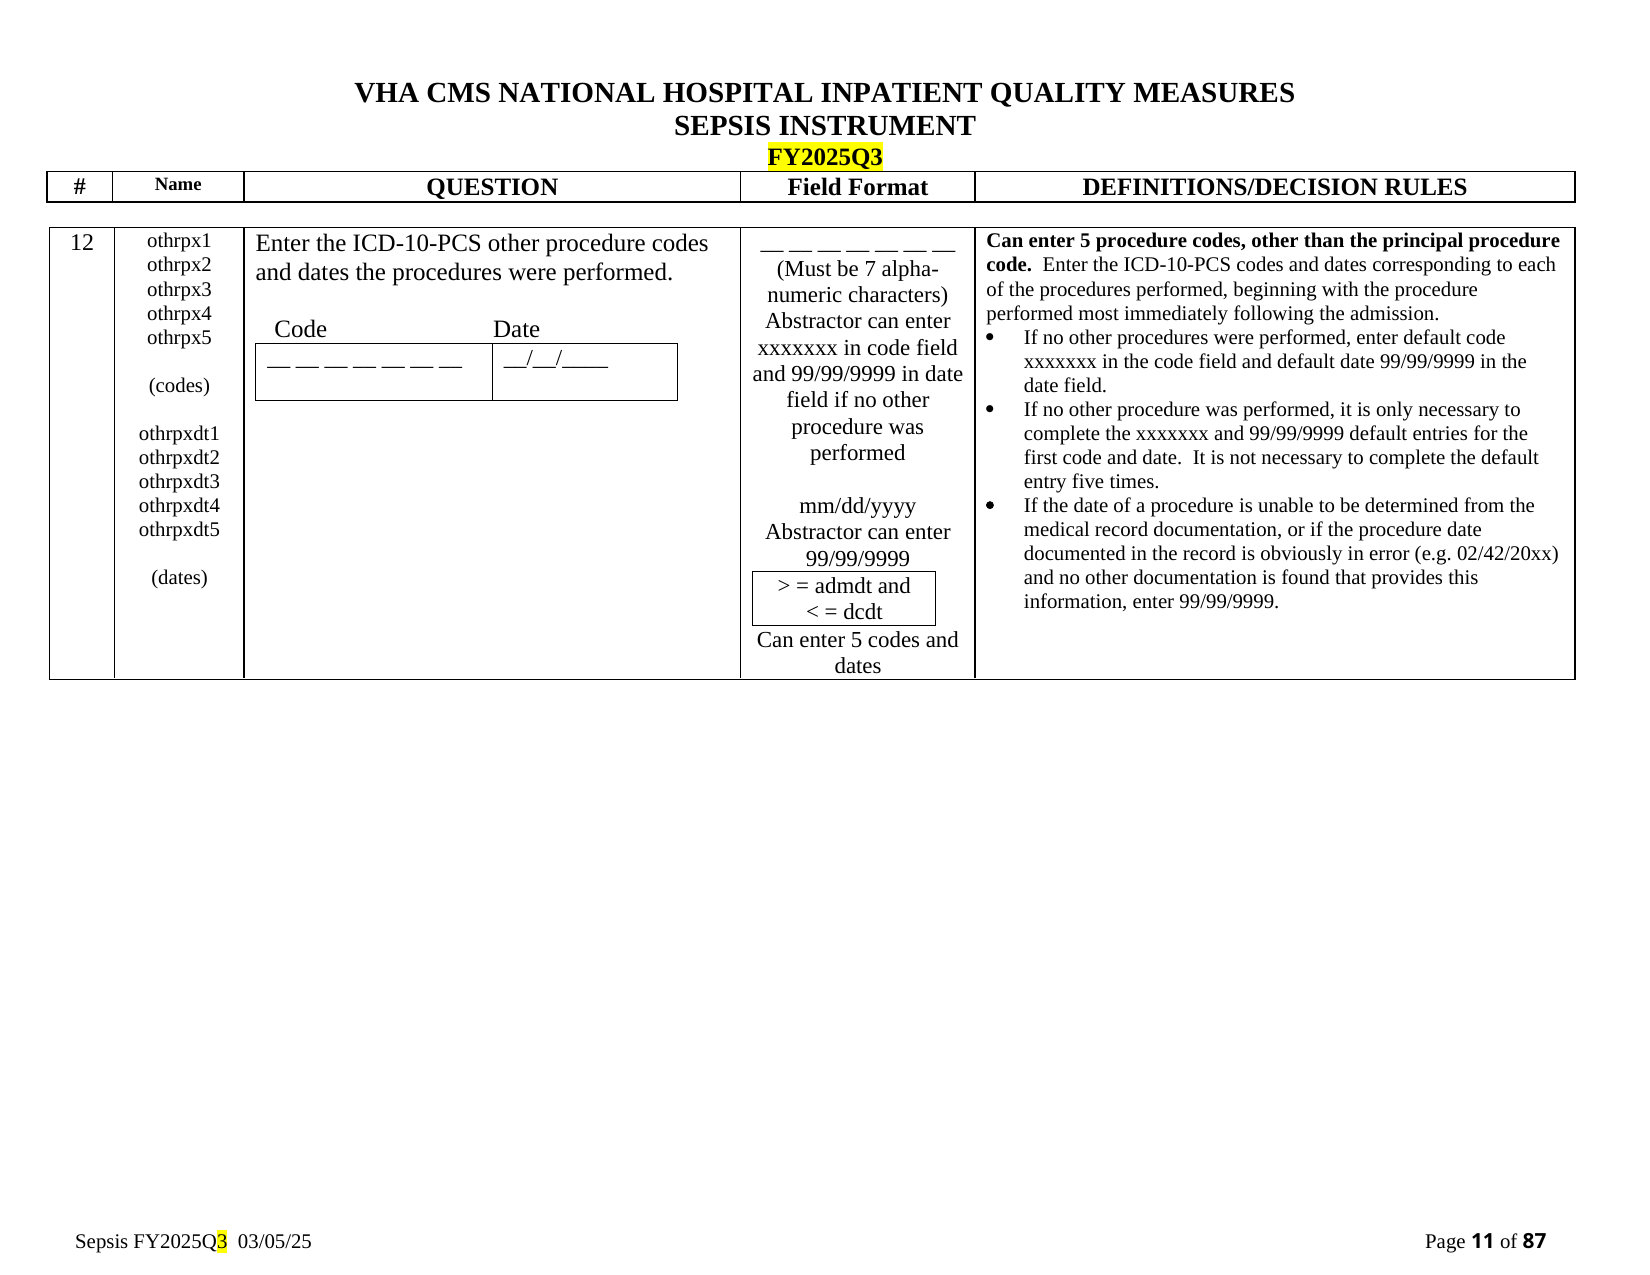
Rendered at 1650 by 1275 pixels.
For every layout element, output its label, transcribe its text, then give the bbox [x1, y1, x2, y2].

table_header 12 [50, 228, 114, 678]
table_header Enter the ICD-10-PCS other procedure codes and dates the procedures were performed. Code Date [245, 228, 740, 678]
table_header __ __ __ __ __ __ __ (Must be 7 alpha-numeric characters) Abstractor can enter xxxxxxx in code field and 99/99/9999 in date field if no other procedure was performed mm/dd/yyyy Abstractor can enter 99/99/9999 Can enter 5 codes and dates [741, 228, 974, 678]
table_header othrpx1 othrpx2 othrpx3 othrpx4 othrpx5 (codes) othrpxdt1 othrpxdt2 othrpxdt3 othrpxdt4 othrpxdt5 (dates) [115, 228, 243, 678]
table_header Can enter 5 procedure codes, other than the principal procedure code. Enter the ICD-10-PCS codes and dates corresponding to each of the procedures performed, beginning with the procedure performed most immediately following the admission. If no other procedures were performed, enter default code xxxxxxx in the code field and default date 99/99/9999 in the date field. If no other procedure was performed, it is only necessary to complete the xxxxxxx and 99/99/9999 default entries for the first code and date. It is not necessary to complete the default entry five times. If the date of a procedure is unable to be determined from the medical record documentation, or if the procedure date documented in the record is obviously in error (e.g. 02/42/20xx) and no other documentation is found that provides this information, enter 99/99/9999. [976, 228, 1574, 678]
